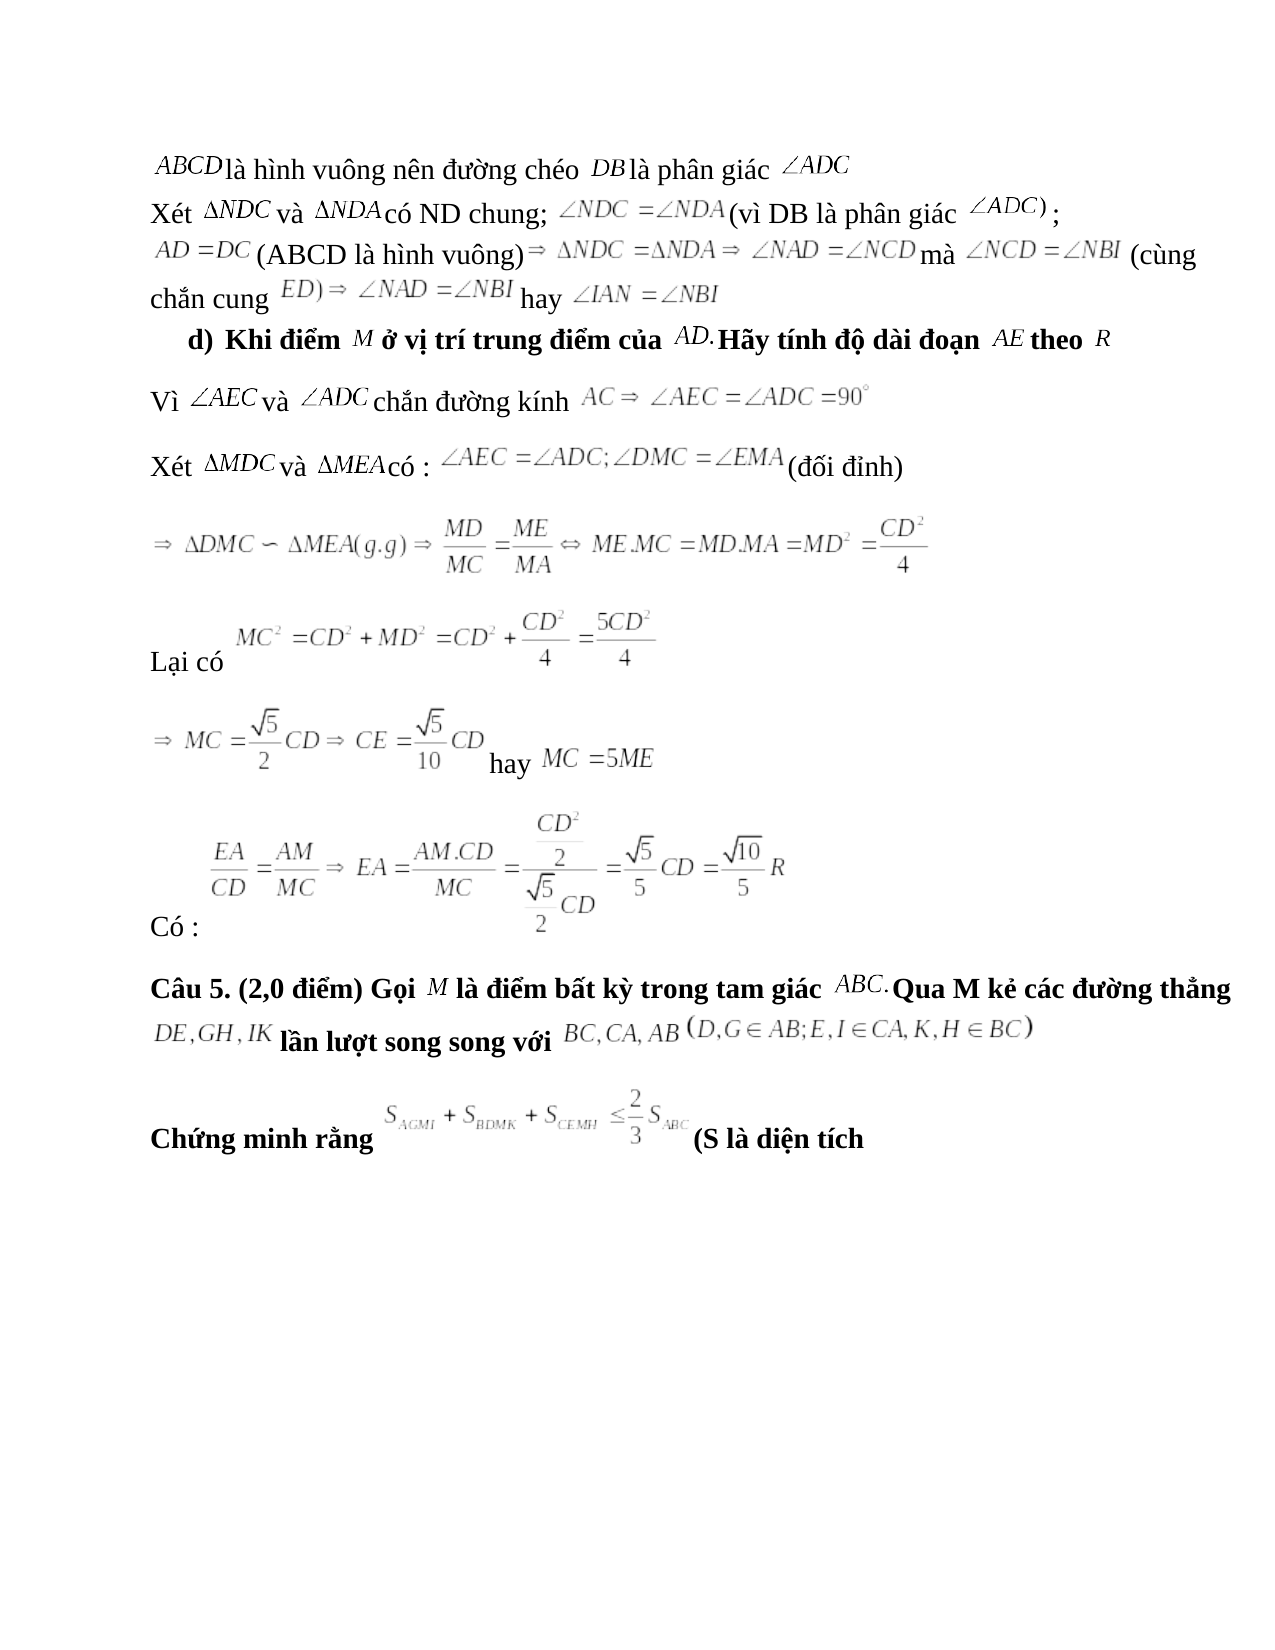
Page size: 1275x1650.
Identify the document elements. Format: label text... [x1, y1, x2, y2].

text Vì và chắn đường kính [150, 382, 1240, 418]
text Có : [150, 805, 1240, 943]
text Xét và có : (đối đỉnh) [150, 443, 1240, 483]
text Câu 5. (2,0 điểm) Gọi là điểm bất kỳ trong tam giác Qua M kẻ các đường thẳng lần lượt song song với [150, 969, 1240, 1058]
list Khi điểm ở vị trí trung điểm của Hãy tính độ dài đoạn theo [187, 320, 1240, 356]
list (ABCD là hình vuông)mà (cùng chắn cung hay [150, 235, 1240, 315]
text Lại có [150, 602, 1240, 677]
list Xét và có ND chung; (vì DB là phân giác ; [150, 191, 1240, 230]
list là hình vuông nên đường chéo là phân giác [150, 150, 1240, 186]
text Chứng minh rằng (S là diện tích [150, 1084, 1240, 1154]
text hay [150, 703, 1240, 779]
